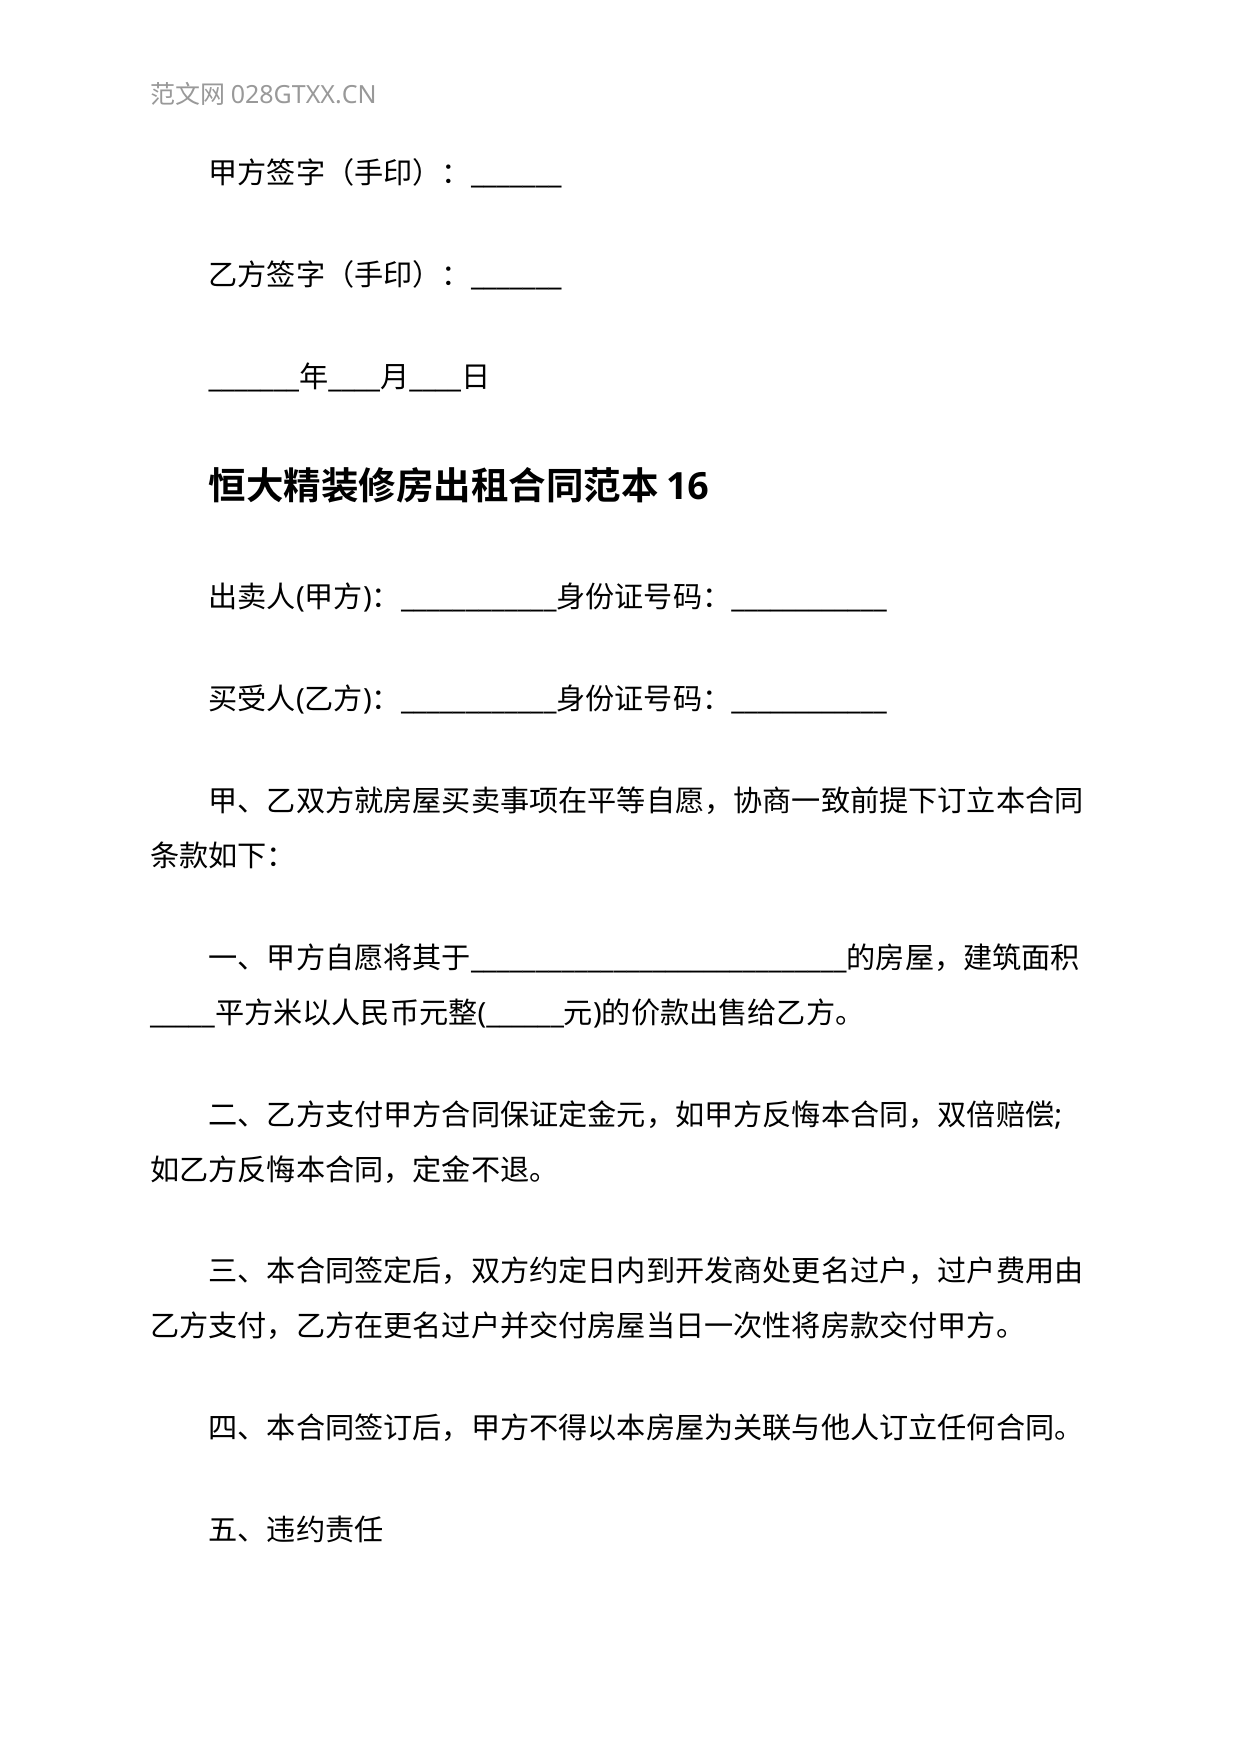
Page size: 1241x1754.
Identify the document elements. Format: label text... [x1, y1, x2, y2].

text 甲、乙双方就房屋买卖事项在平等自愿，协商一致前提下订立本合同条款如下： [150, 777, 1090, 875]
text 乙方签字（手印）：_______ [150, 252, 1090, 294]
text 五、违约责任 [150, 1506, 1090, 1549]
text 四、本合同签订后，甲方不得以本房屋为关联与他人订立任何合同。 [150, 1404, 1090, 1447]
text 二、乙方支付甲方合同保证定金元，如甲方反悔本合同，双倍赔偿;如乙方反悔本合同，定金不退。 [150, 1091, 1090, 1188]
text 恒大精装修房出租合同范本16 [150, 456, 1090, 510]
text 三、本合同签定后，双方约定日内到开发商处更名过户，过户费用由乙方支付，乙方在更名过户并交付房屋当日一次性将房款交付甲方。 [150, 1248, 1090, 1345]
text _______年____月____日 [150, 354, 1090, 396]
text 一、甲方自愿将其于_____________________________的房屋，建筑面积_____平方米以人民币元整(______元)的价款出售给乙方。 [150, 934, 1090, 1032]
text 买受人(乙方)：____________身份证号码：____________ [150, 676, 1090, 718]
text 甲方签字（手印）：_______ [150, 150, 1090, 192]
text 出卖人(甲方)：____________身份证号码：____________ [150, 573, 1090, 616]
